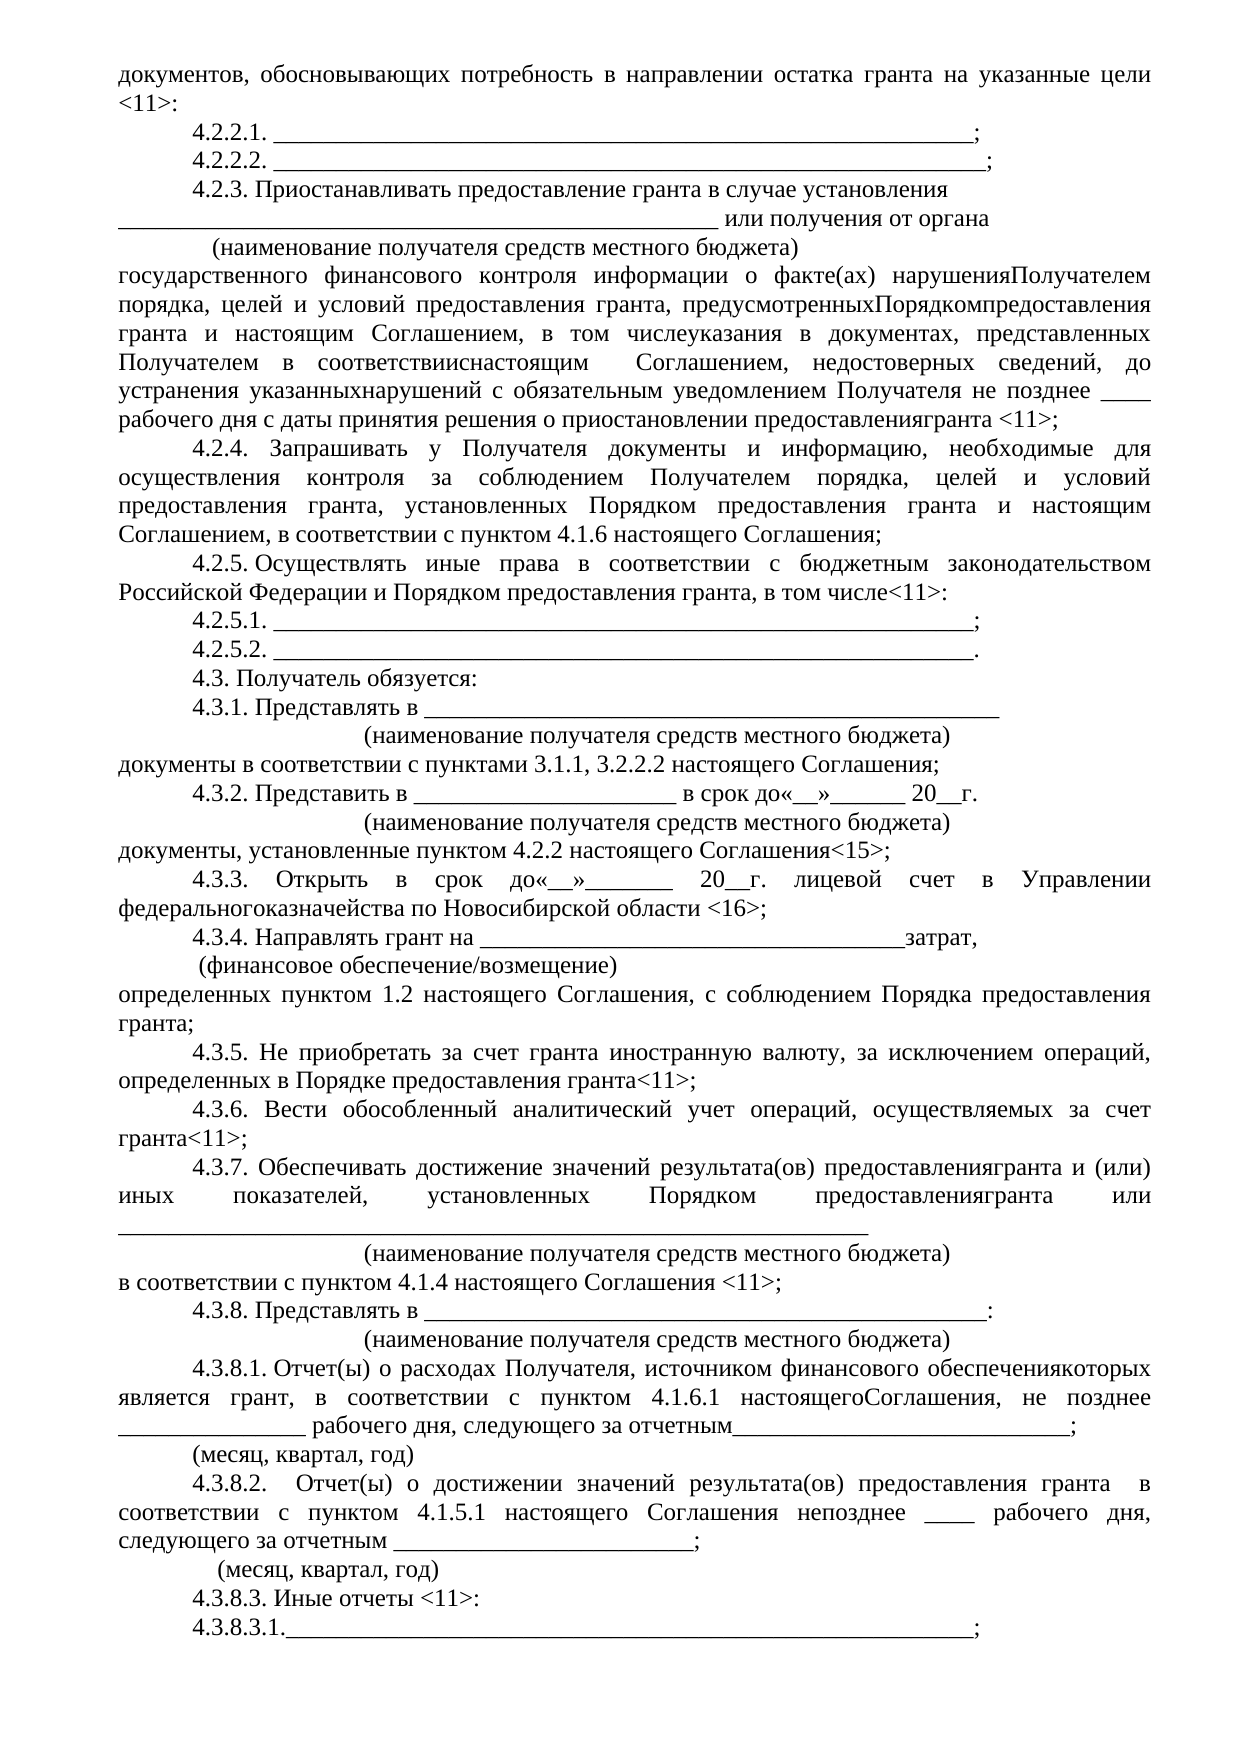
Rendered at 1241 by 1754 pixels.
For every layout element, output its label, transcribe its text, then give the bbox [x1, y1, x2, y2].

text 4.3.8.3.1._______________________________________________________; [118, 1612, 1152, 1640]
text (наименование получателя средств местного бюджета) [118, 1324, 1152, 1353]
text 4.2.5.2. ________________________________________________________. [118, 634, 1152, 663]
text (наименование получателя средств местного бюджета) [118, 232, 1152, 260]
text 4.2.3. Приостанавливать предоставление гранта в случае установления [118, 174, 1152, 203]
text в соответствии с пунктом 4.1.4 настоящего Соглашения <11>; [118, 1267, 1152, 1295]
text 4.3.8.3. Иные отчеты <11>: [118, 1583, 1152, 1612]
text 4.3.8.2. Отчет(ы) о достижении значений результата(ов) предоставления гранта в соответствии с пунктом 4.1.5.1 настоящего Соглашения непозднее ____ рабочего дня, следующего за отчетным ________________________; [118, 1468, 1152, 1554]
text (финансовое обеспечение/возмещение) [118, 950, 1152, 979]
text государственного финансового контроля информации о факте(ах) нарушенияПолучателем порядка, целей и условий предоставления гранта, предусмотренныхПорядкомпредоставления гранта и настоящим Соглашением, в том числеуказания в документах, представленных Получателем в соответствииснастоящим Соглашением, недостоверных сведений, до устранения указанныхнарушений с обязательным уведомлением Получателя не позднее ____ рабочего дня с даты принятия решения о приостановлении предоставлениягранта <11>; [118, 260, 1152, 433]
text (наименование получателя средств местного бюджета) [118, 807, 1152, 835]
text 4.3.1. Представлять в ______________________________________________ [118, 692, 1152, 720]
text 4.3.7. Обеспечивать достижение значений результата(ов) предоставлениягранта и (или) иных показателей, установленных Порядком предоставлениягранта или ____________________________________________________________ [118, 1152, 1152, 1238]
text 4.2.5. Осуществлять иные права в соответствии с бюджетным законодательством Российской Федерации и Порядком предоставления гранта, в том числе<11>: [118, 548, 1152, 605]
text ________________________________________________ или получения от органа [118, 203, 1152, 232]
text 4.3.3. Открыть в срок до«__»_______ 20__г. лицевой счет в Управлении федеральногоказначейства по Новосибирской области <16>; [118, 864, 1152, 922]
text 4.2.5.1. ________________________________________________________; [118, 605, 1152, 634]
text 4.3.8. Представлять в _____________________________________________: [118, 1295, 1152, 1324]
text 4.3.4. Направлять грант на __________________________________затрат, [118, 922, 1152, 950]
text 4.2.2.2. _________________________________________________________; [118, 145, 1152, 174]
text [118, 59, 1152, 117]
text определенных пунктом 1.2 настоящего Соглашения, с соблюдением Порядка предоставления гранта; [118, 979, 1152, 1037]
text 4.3.5. Не приобретать за счет гранта иностранную валюту, за исключением операций, определенных в Порядке предоставления гранта<11>; [118, 1037, 1152, 1094]
text (наименование получателя средств местного бюджета) [118, 720, 1152, 749]
text (наименование получателя средств местного бюджета) [118, 1238, 1152, 1267]
text документы, установленные пунктом 4.2.2 настоящего Соглашения<15>; [118, 835, 1152, 864]
text 4.3.6. Вести обособленный аналитический учет операций, осуществляемых за счет гранта<11>; [118, 1094, 1152, 1152]
text 4.3. Получатель обязуется: [118, 663, 1152, 692]
text документы в соответствии с пунктами 3.1.1, 3.2.2.2 настоящего Соглашения; [118, 749, 1152, 778]
text (месяц, квартал, год) [118, 1439, 1152, 1468]
text (месяц, квартал, год) [118, 1554, 1152, 1583]
text 4.2.4. Запрашивать у Получателя документы и информацию, необходимые для осуществления контроля за соблюдением Получателем порядка, целей и условий предоставления гранта, установленных Порядком предоставления гранта и настоящим Соглашением, в соответствии с пунктом 4.1.6 настоящего Соглашения; [118, 433, 1152, 548]
text 4.3.2. Представить в _____________________ в срок до«__»______ 20__г. [118, 778, 1152, 807]
text 4.3.8.1. Отчет(ы) о расходах Получателя, источником финансового обеспечениякоторых является грант, в соответствии с пунктом 4.1.6.1 настоящегоСоглашения, не позднее _______________ рабочего дня, следующего за отчетным___________________________; [118, 1353, 1152, 1439]
text 4.2.2.1. ________________________________________________________; [118, 117, 1152, 145]
